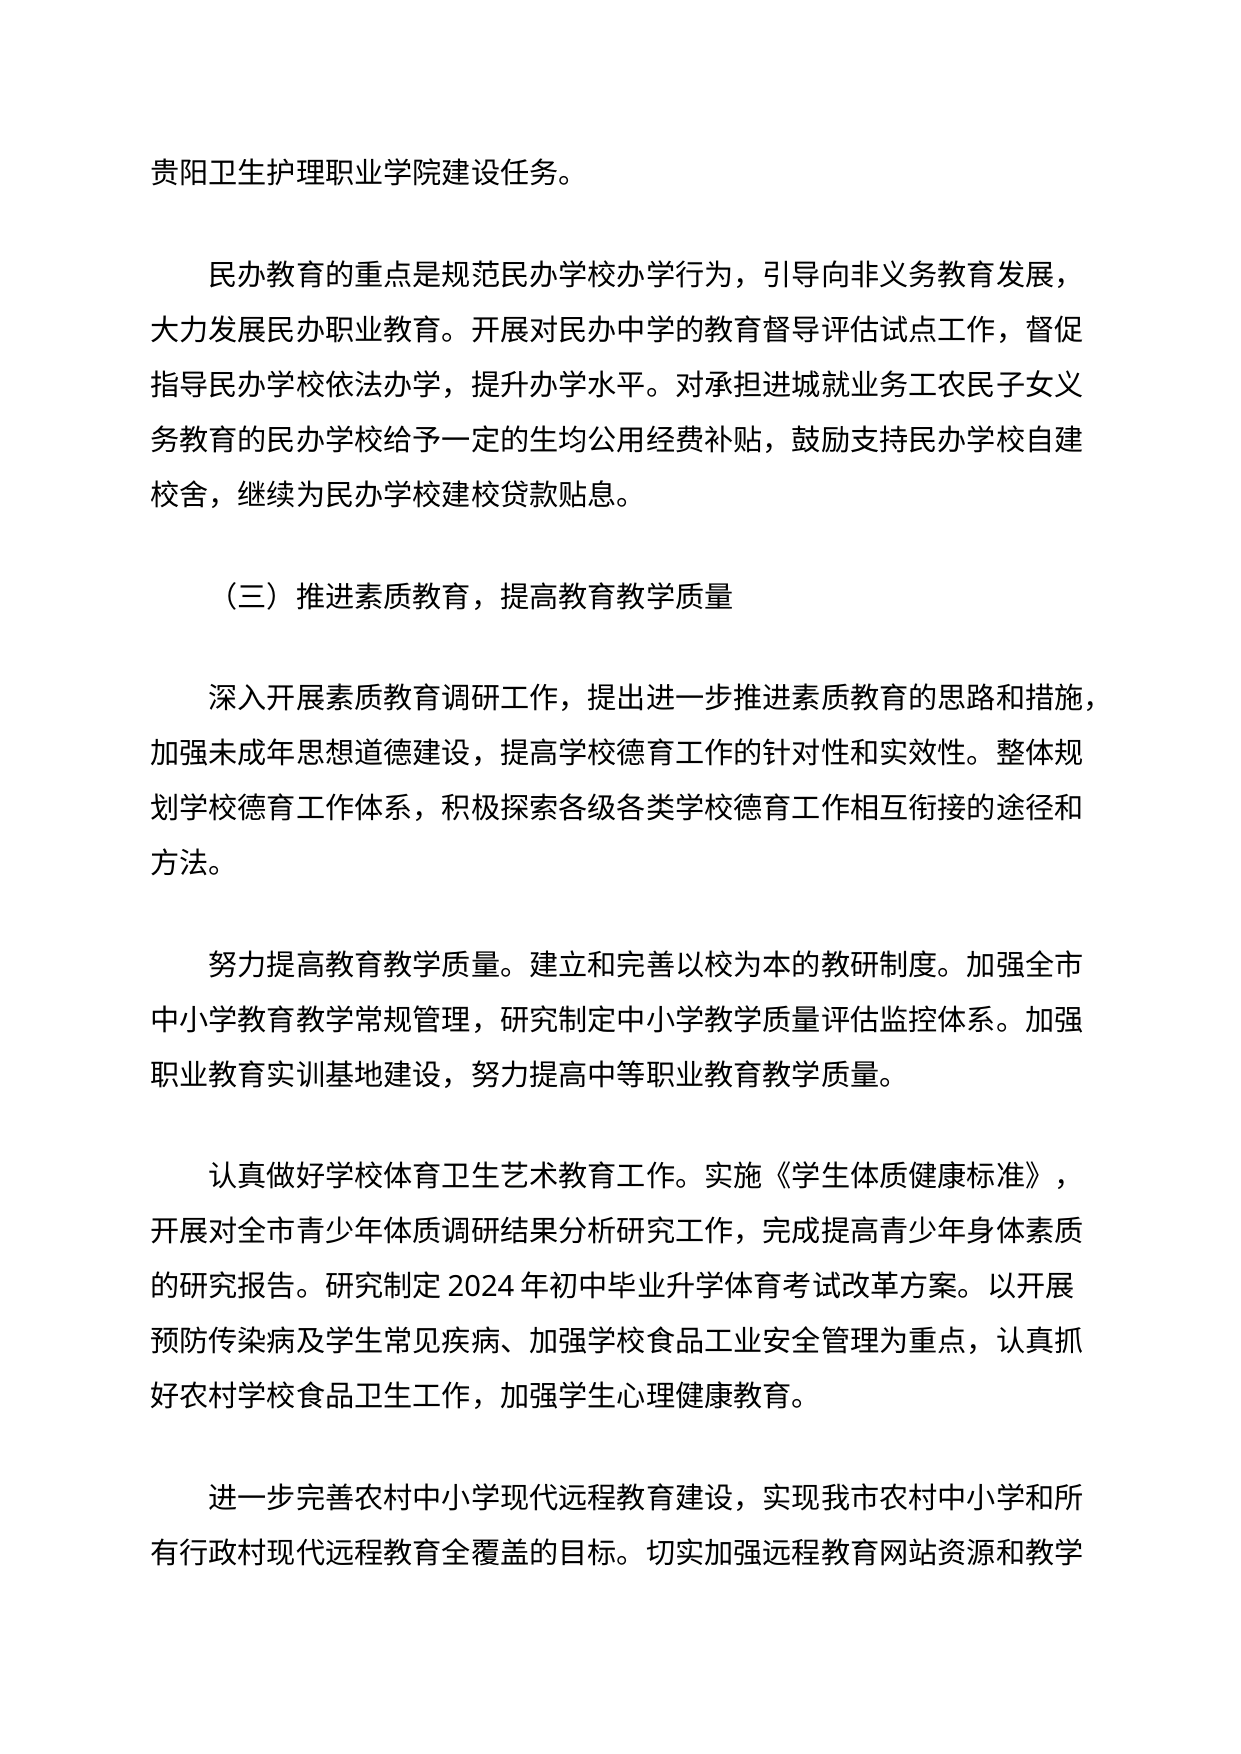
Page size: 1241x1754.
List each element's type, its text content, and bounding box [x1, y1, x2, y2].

text （三）推进素质教育，提高教育教学质量 [150, 573, 1090, 615]
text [150, 150, 1090, 192]
text 民办教育的重点是规范民办学校办学行为，引导向非义务教育发展，大力发展民办职业教育。开展对民办中学的教育督导评估试点工作，督促指导民办学校依法办学，提升办学水平。对承担进城就业务工农民子女义务教育的民办学校给予一定的生均公用经费补贴，鼓励支持民办学校自建校舍，继续为民办学校建校贷款贴息。 [150, 252, 1090, 514]
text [150, 1474, 1090, 1572]
text 认真做好学校体育卫生艺术教育工作。实施《学生体质健康标准》，开展对全市青少年体质调研结果分析研究工作，完成提高青少年身体素质的研究报告。研究制定2024年初中毕业升学体育考试改革方案。以开展预防传染病及学生常见疾病、加强学校食品工业安全管理为重点，认真抓好农村学校食品卫生工作，加强学生心理健康教育。 [150, 1153, 1090, 1415]
text 深入开展素质教育调研工作，提出进一步推进素质教育的思路和措施，加强未成年思想道德建设，提高学校德育工作的针对性和实效性。整体规划学校德育工作体系，积极探索各级各类学校德育工作相互衔接的途径和方法。 [150, 675, 1090, 882]
text 努力提高教育教学质量。建立和完善以校为本的教研制度。加强全市中小学教育教学常规管理，研究制定中小学教学质量评估监控体系。加强职业教育实训基地建设，努力提高中等职业教育教学质量。 [150, 941, 1090, 1093]
